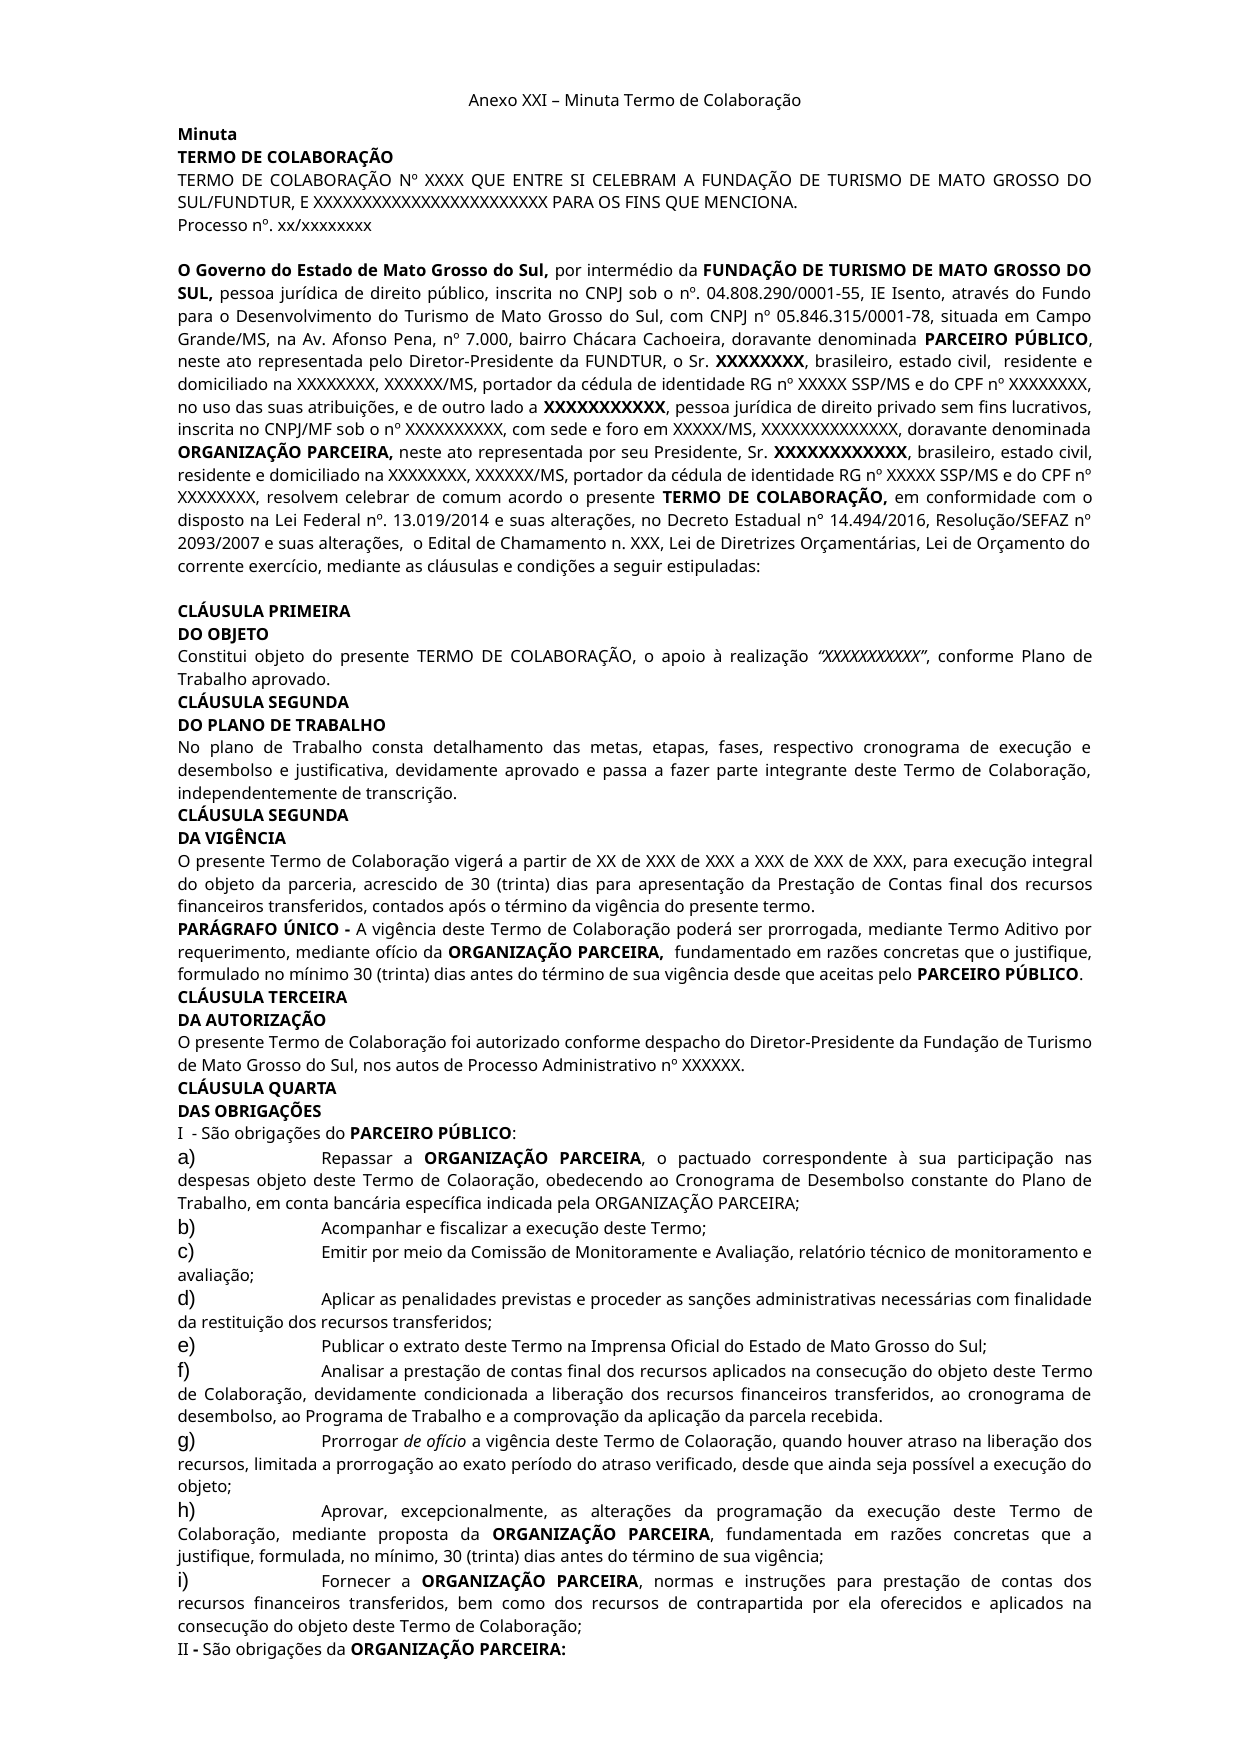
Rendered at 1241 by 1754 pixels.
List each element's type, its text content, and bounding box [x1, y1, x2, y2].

list Emitir por meio da Comissão de Monitoramente e Avaliação, relatório técnico de monitoramento e avaliação; [177, 1239, 1093, 1286]
text No plano de Trabalho consta detalhamento das metas, etapas, fases, respectivo cronograma de execução e desembolso e justificativa, devidamente aprovado e passa a fazer parte integrante deste Termo de Colaboração, independentemente de transcrição. [177, 736, 1093, 804]
text TERMO DE COLABORAÇÃO Nº XXXX QUE ENTRE SI CELEBRAM A FUNDAÇÃO DE TURISMO DE MATO GROSSO DO SUL/FUNDTUR, E XXXXXXXXXXXXXXXXXXXXXXXX PARA OS FINS QUE MENCIONA. [177, 168, 1093, 213]
text Da Vigência [177, 827, 1093, 849]
subtitle Do Objeto [177, 622, 1093, 645]
text CLÁUSULA SEGUNDA [177, 690, 1093, 713]
text Das Obrigações [177, 1099, 1093, 1122]
list Analisar a prestação de contas final dos recursos aplicados na consecução do objeto deste Termo de Colaboração, devidamente condicionada a liberação dos recursos financeiros transferidos, ao cronograma de desembolso, ao Programa de Trabalho e a comprovação da aplicação da parcela recebida. [177, 1358, 1093, 1428]
text Minuta [177, 123, 1093, 145]
text DA AUTORIZAÇÃO [177, 1008, 1093, 1031]
subtitle CLÁUSULA PRIMEIRA [177, 599, 1093, 622]
text O Governo do Estado de Mato Grosso do Sul, por intermédio da FUNDAÇÃO DE TURISMO DE MATO GROSSO DO SUL, pessoa jurídica de direito público, inscrita no CNPJ sob o nº. 04.808.290/0001-55, IE Isento, através do Fundo para o Desenvolvimento do Turismo de Mato Grosso do Sul, com CNPJ nº 05.846.315/0001-78, situada em Campo Grande/MS, na Av. Afonso Pena, nº 7.000, bairro Chácara Cachoeira, doravante denominada PARCEIRO PÚBLICO, neste ato representada pelo Diretor-Presidente da FUNDTUR, o Sr. XXXXXXXX, brasileiro, estado civil, residente e domiciliado na XXXXXXXX, XXXXXX/MS, portador da cédula de identidade RG nº XXXXX SSP/MS e do CPF nº XXXXXXXX, no uso das suas atribuições, e de outro lado a XXXXXXXXXXX, pessoa jurídica de direito privado sem fins lucrativos, inscrita no CNPJ/MF sob o nº XXXXXXXXXX, com sede e foro em XXXXX/MS, XXXXXXXXXXXXXX, doravante denominada ORGANIZAÇÃO PARCEIRA, neste ato representada por seu Presidente, Sr. XXXXXXXXXXXX, brasileiro, estado civil, residente e domiciliado na XXXXXXXX, XXXXXX/MS, portador da cédula de identidade RG nº XXXXX SSP/MS e do CPF nº XXXXXXXX, resolvem celebrar de comum acordo o presente TERMO DE COLABORAÇÃO, em conformidade com o disposto na Lei Federal nº. 13.019/2014 e suas alterações, no Decreto Estadual n° 14.494/2016, Resolução/SEFAZ nº 2093/2007 e suas alterações, o Edital de Chamamento n. XXX, Lei de Diretrizes Orçamentárias, Lei de Orçamento do corrente exercício, mediante as cláusulas e condições a seguir estipuladas: [177, 259, 1093, 577]
list Acompanhar e fiscalizar a execução deste Termo; [177, 1214, 1093, 1239]
list Publicar o extrato deste Termo na Imprensa Oficial do Estado de Mato Grosso do Sul; [177, 1333, 1093, 1358]
text TERMO DE COLABORAÇÃO [177, 145, 1093, 168]
text DO PLANO DE TRABALHO [177, 713, 1093, 736]
text O presente Termo de Colaboração foi autorizado conforme despacho do Diretor-Presidente da Fundação de Turismo de Mato Grosso do Sul, nos autos de Processo Administrativo nº XXXXXX. [177, 1031, 1093, 1076]
text PARÁGRAFO únicO - A vigência deste Termo de Colaboração poderá ser prorrogada, mediante Termo Aditivo por requerimento, mediante ofício da ORGANIZAÇÃO PARCEIRA, fundamentado em razões concretas que o justifique, formulado no mínimo 30 (trinta) dias antes do término de sua vigência desde que aceitas pelo PARCEIRO PÚBLICO. [177, 917, 1093, 986]
list Fornecer a ORGANIZAÇÃO PARCEIRA, normas e instruções para prestação de contas dos recursos financeiros transferidos, bem como dos recursos de contrapartida por ela oferecidos e aplicados na consecução do objeto deste Termo de Colaboração; [177, 1567, 1093, 1637]
text CLÁUSULA SEGUNDA [177, 804, 1093, 827]
list Repassar a ORGANIZAÇÃO PARCEIRA, o pactuado correspondente à sua participação nas despesas objeto deste Termo de Colaoração, obedecendo ao Cronograma de Desembolso constante do Plano de Trabalho, em conta bancária específica indicada pela ORGANIZAÇÃO PARCEIRA; [177, 1144, 1093, 1214]
list Aprovar, excepcionalmente, as alterações da programação da execução deste Termo de Colaboração, mediante proposta da ORGANIZAÇÃO PARCEIRA, fundamentada em razões concretas que a justifique, formulada, no mínimo, 30 (trinta) dias antes do término de sua vigência; [177, 1498, 1093, 1567]
list Aplicar as penalidades previstas e proceder as sanções administrativas necessárias com finalidade da restituição dos recursos transferidos; [177, 1286, 1093, 1333]
text I - São obrigações do PARCEIRO PÚBLICO: [177, 1122, 1093, 1144]
text O presente Termo de Colaboração vigerá a partir de XX de XXX de XXX a XXX de XXX de XXX, para execução integral do objeto da parceria, acrescido de 30 (trinta) dias para apresentação da Prestação de Contas final dos recursos financeiros transferidos, contados após o término da vigência do presente termo. [177, 849, 1093, 917]
subtitle CLÁUSULA TERCEIRA [177, 986, 1093, 1008]
list Anexo XXI – Minuta Termo de Colaboração [177, 89, 1093, 111]
text Processo nº. xx/xxxxxxxx [177, 213, 1093, 236]
text CLÁUSULA QUARTA [177, 1076, 1093, 1099]
text II - São obrigações da ORGANIZAÇÃO PARCEIRA: [177, 1637, 1093, 1660]
list Prorrogar de ofício a vigência deste Termo de Colaoração, quando houver atraso na liberação dos recursos, limitada a prorrogação ao exato período do atraso verificado, desde que ainda seja possível a execução do objeto; [177, 1428, 1093, 1498]
text Constitui objeto do presente TERMO DE COLABORAÇÃO, o apoio à realização “XXXXXXXXXXX”, conforme Plano de Trabalho aprovado. [177, 645, 1093, 690]
